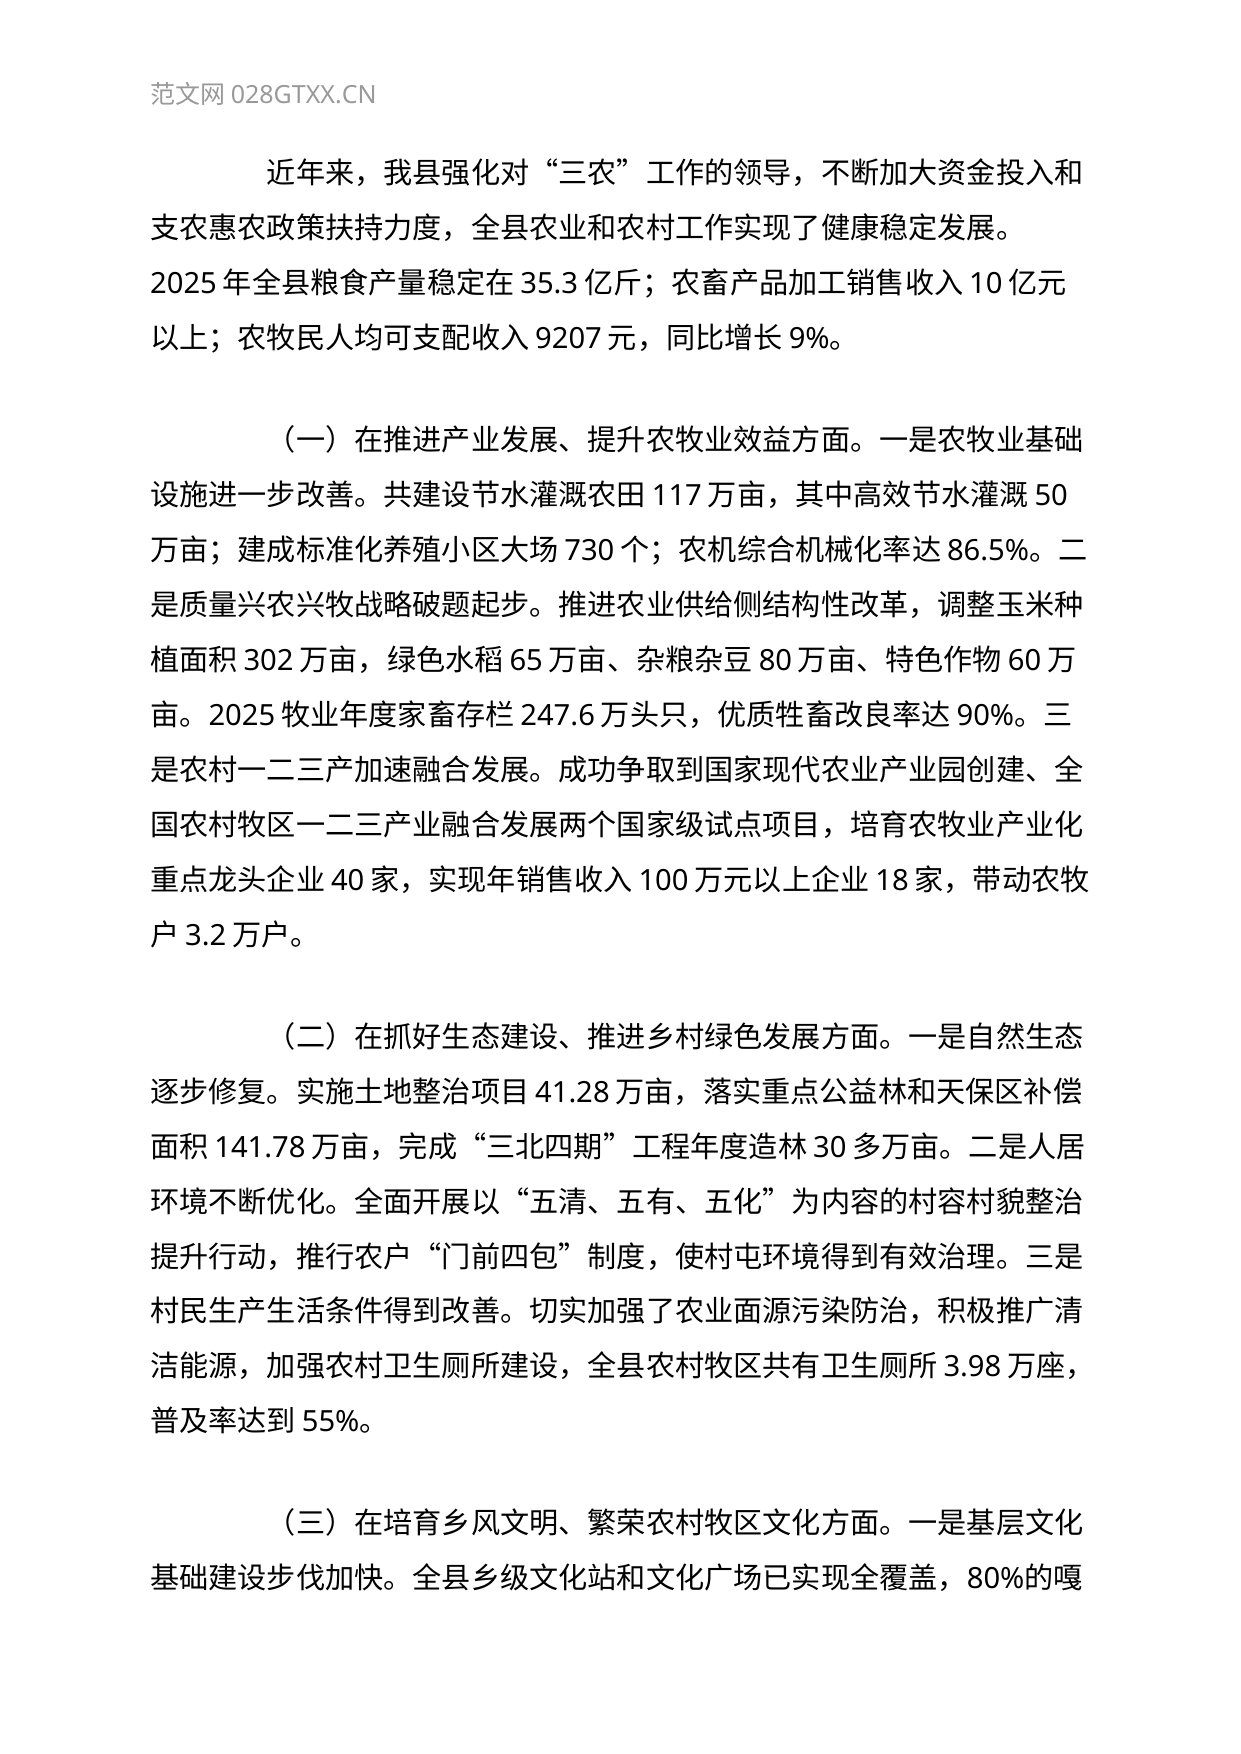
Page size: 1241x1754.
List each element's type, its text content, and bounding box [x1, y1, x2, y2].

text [150, 1500, 1090, 1597]
text 近年来，我县强化对“三农”工作的领导，不断加大资金投入和支农惠农政策扶持力度，全县农业和农村工作实现了健康稳定发展。2025年全县粮食产量稳定在35.3亿斤；农畜产品加工销售收入10亿元以上；农牧民人均可支配收入9207元，同比增长9%。 [150, 150, 1090, 357]
text （一）在推进产业发展、提升农牧业效益方面。一是农牧业基础设施进一步改善。共建设节水灌溉农田117万亩，其中高效节水灌溉50万亩；建成标准化养殖小区大场730个；农机综合机械化率达86.5%。二是质量兴农兴牧战略破题起步。推进农业供给侧结构性改革，调整玉米种植面积302万亩，绿色水稻65万亩、杂粮杂豆80万亩、特色作物60万亩。2025牧业年度家畜存栏247.6万头只，优质牲畜改良率达90%。三是农村一二三产加速融合发展。成功争取到国家现代农业产业园创建、全国农村牧区一二三产业融合发展两个国家级试点项目，培育农牧业产业化重点龙头企业40家，实现年销售收入100万元以上企业18家，带动农牧户3.2万户。 [150, 417, 1090, 954]
text （二）在抓好生态建设、推进乡村绿色发展方面。一是自然生态逐步修复。实施土地整治项目41.28万亩，落实重点公益林和天保区补偿面积141.78万亩，完成“三北四期”工程年度造林30多万亩。二是人居环境不断优化。全面开展以“五清、五有、五化”为内容的村容村貌整治提升行动，推行农户“门前四包”制度，使村屯环境得到有效治理。三是村民生产生活条件得到改善。切实加强了农业面源污染防治，积极推广清洁能源，加强农村卫生厕所建设，全县农村牧区共有卫生厕所3.98万座，普及率达到55%。 [150, 1013, 1090, 1440]
